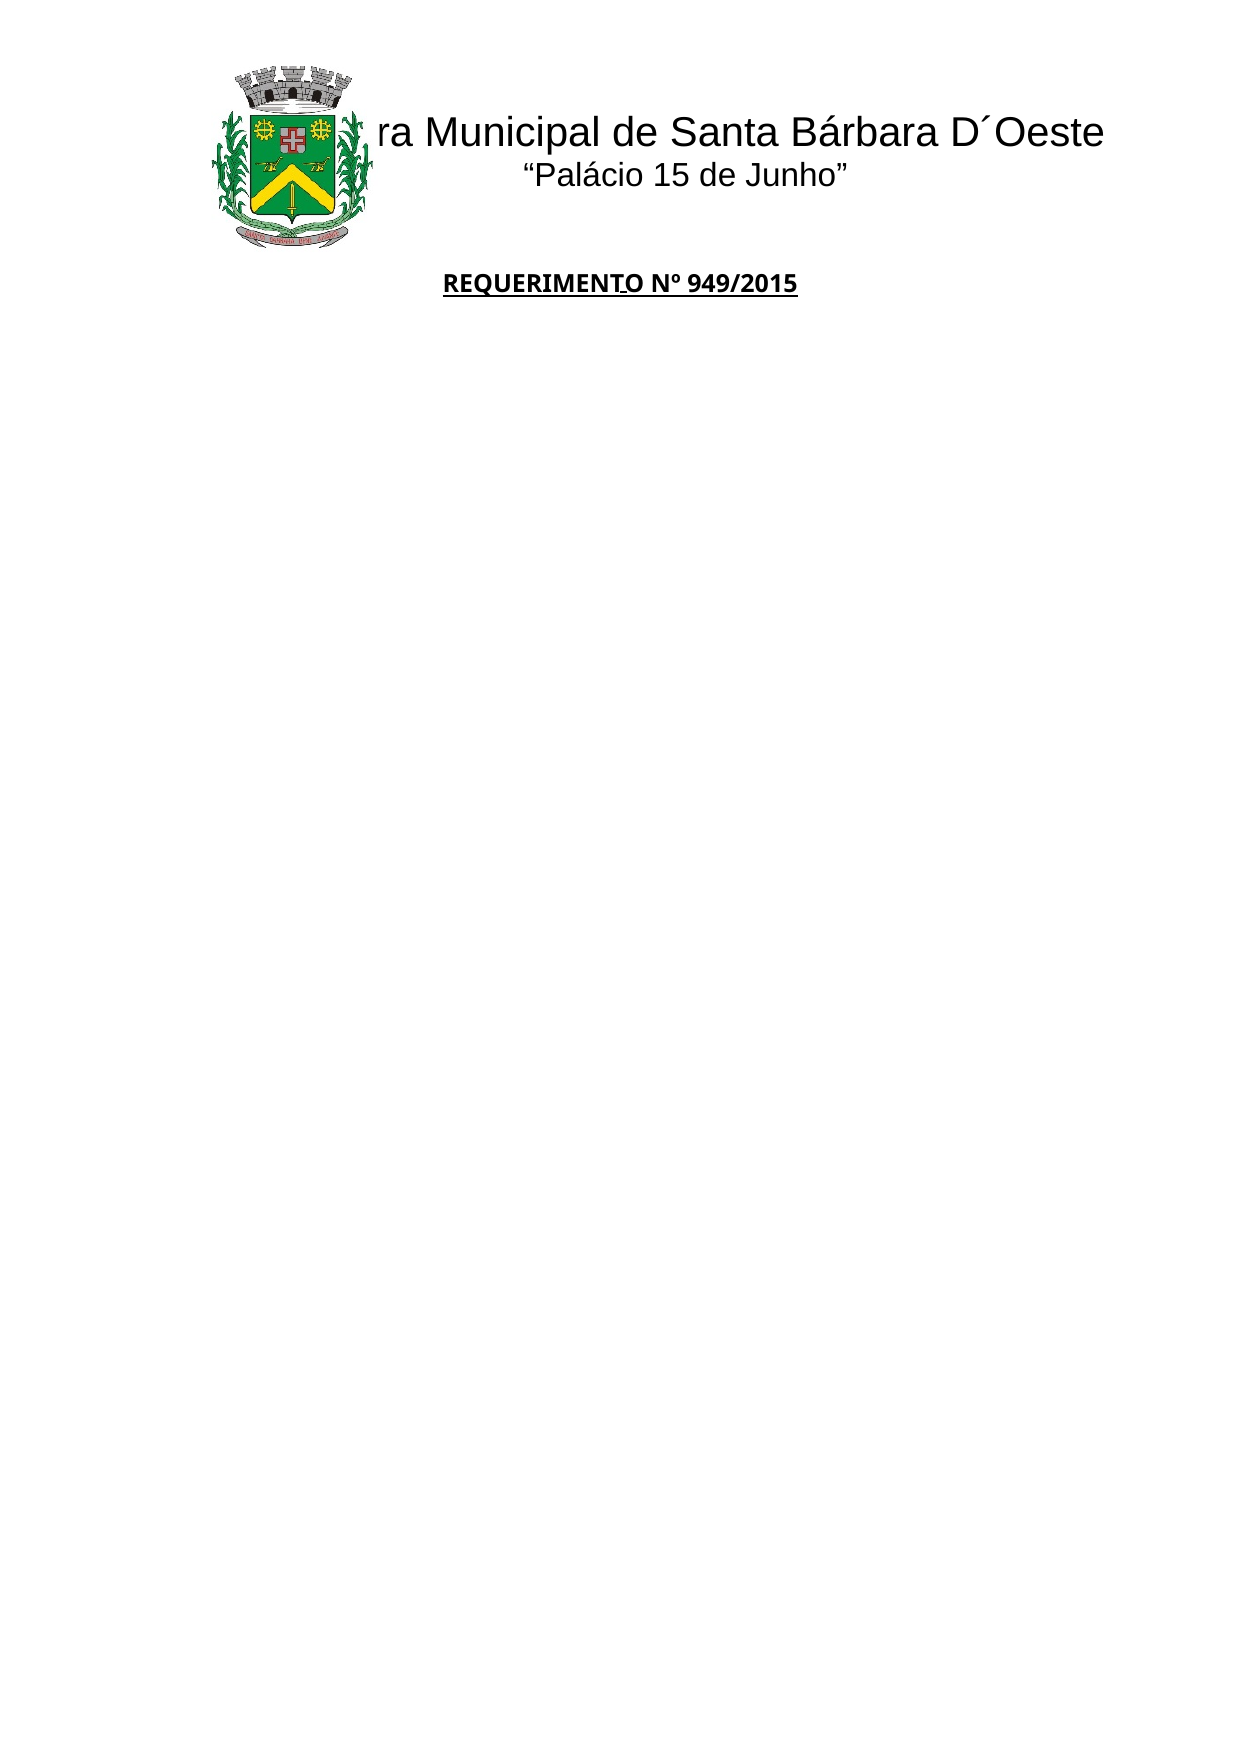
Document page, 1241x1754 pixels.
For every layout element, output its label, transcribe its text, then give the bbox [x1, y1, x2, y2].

picture [211, 66, 380, 255]
title REQUERIMENTO Nº 949/2015 [177, 266, 1063, 300]
